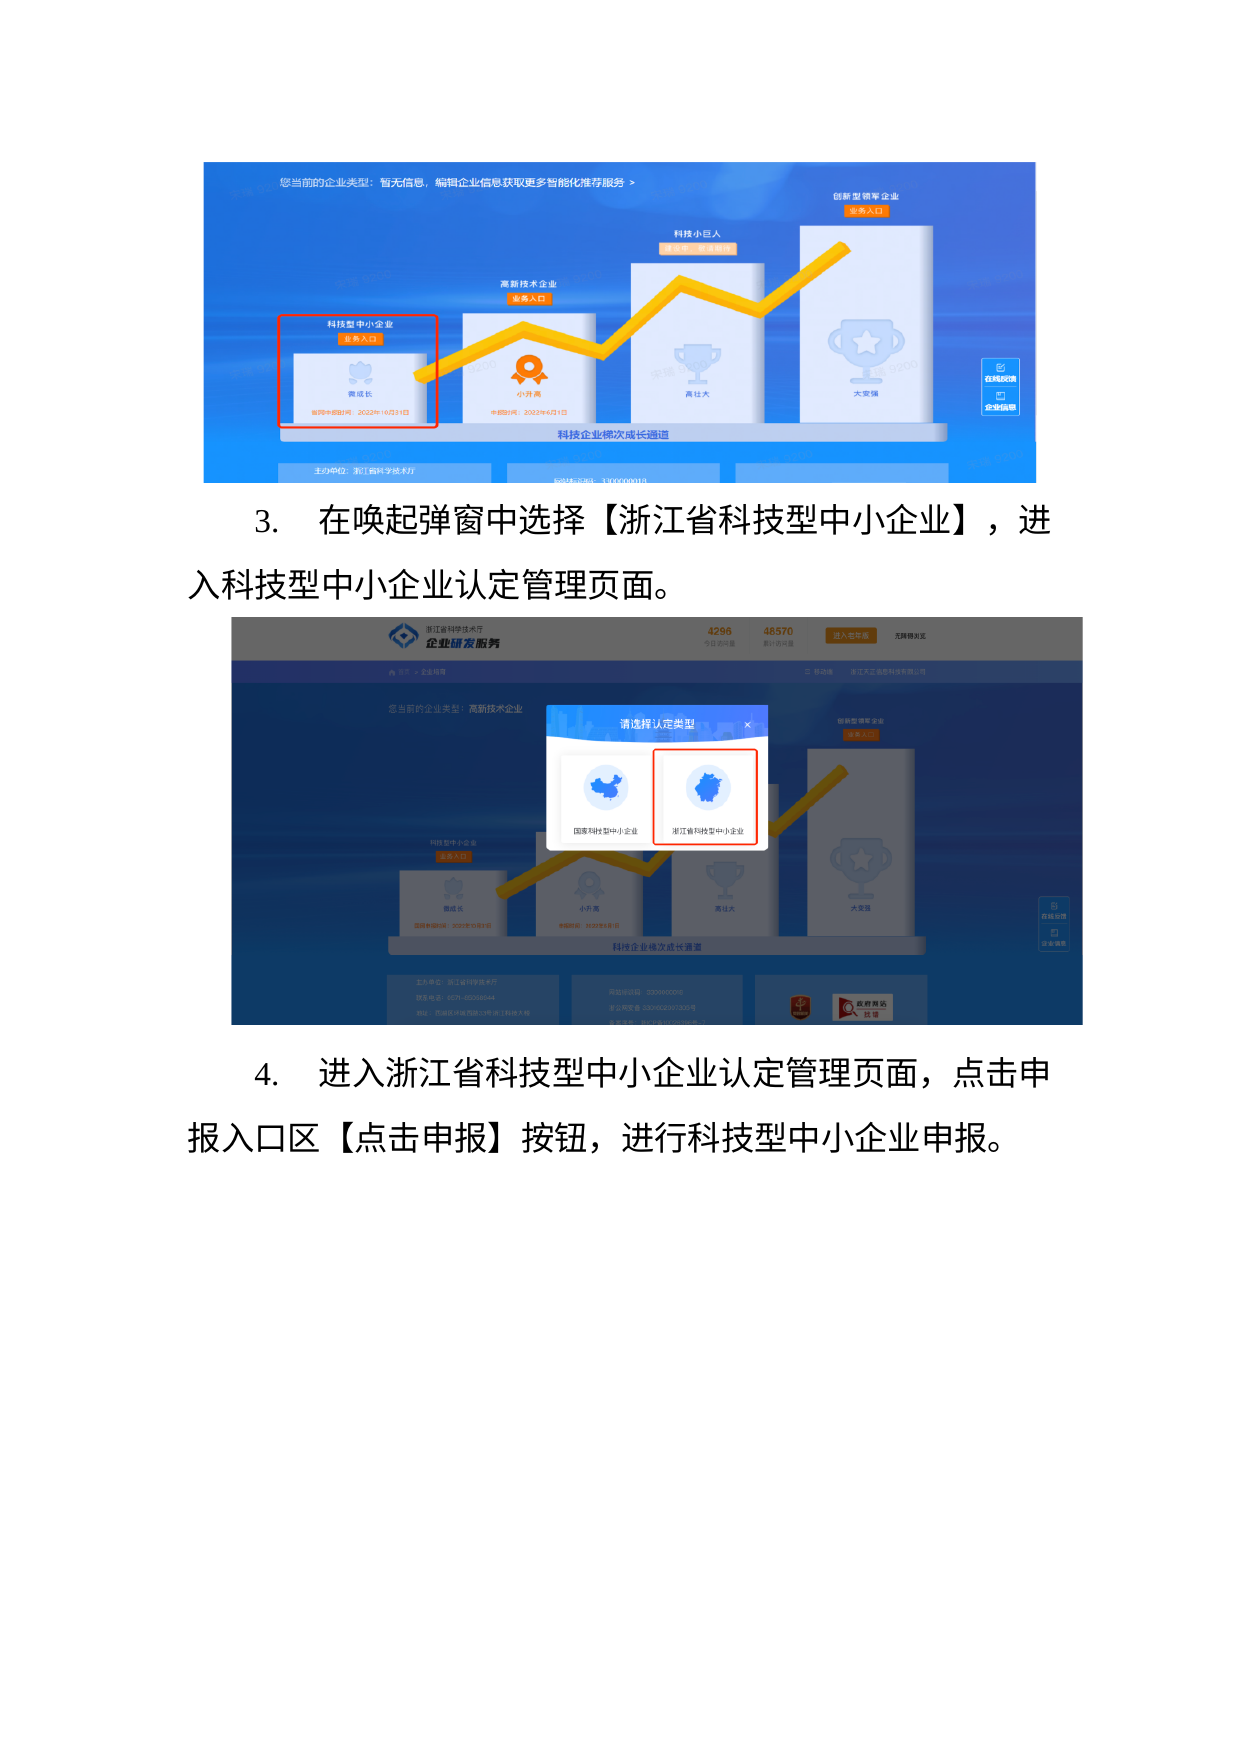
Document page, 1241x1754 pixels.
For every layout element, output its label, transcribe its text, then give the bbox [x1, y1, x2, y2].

list 在唤起弹窗中选择【浙江省科技型中小企业】，进入科技型中小企业认定管理页面。 [187, 487, 1053, 617]
picture [203, 162, 1037, 483]
list 进入浙江省科技型中小企业认定管理页面，点击申报入口区【点击申报】按钮，进行科技型中小企业申报。 [187, 1039, 1053, 1169]
picture [231, 617, 1083, 1025]
